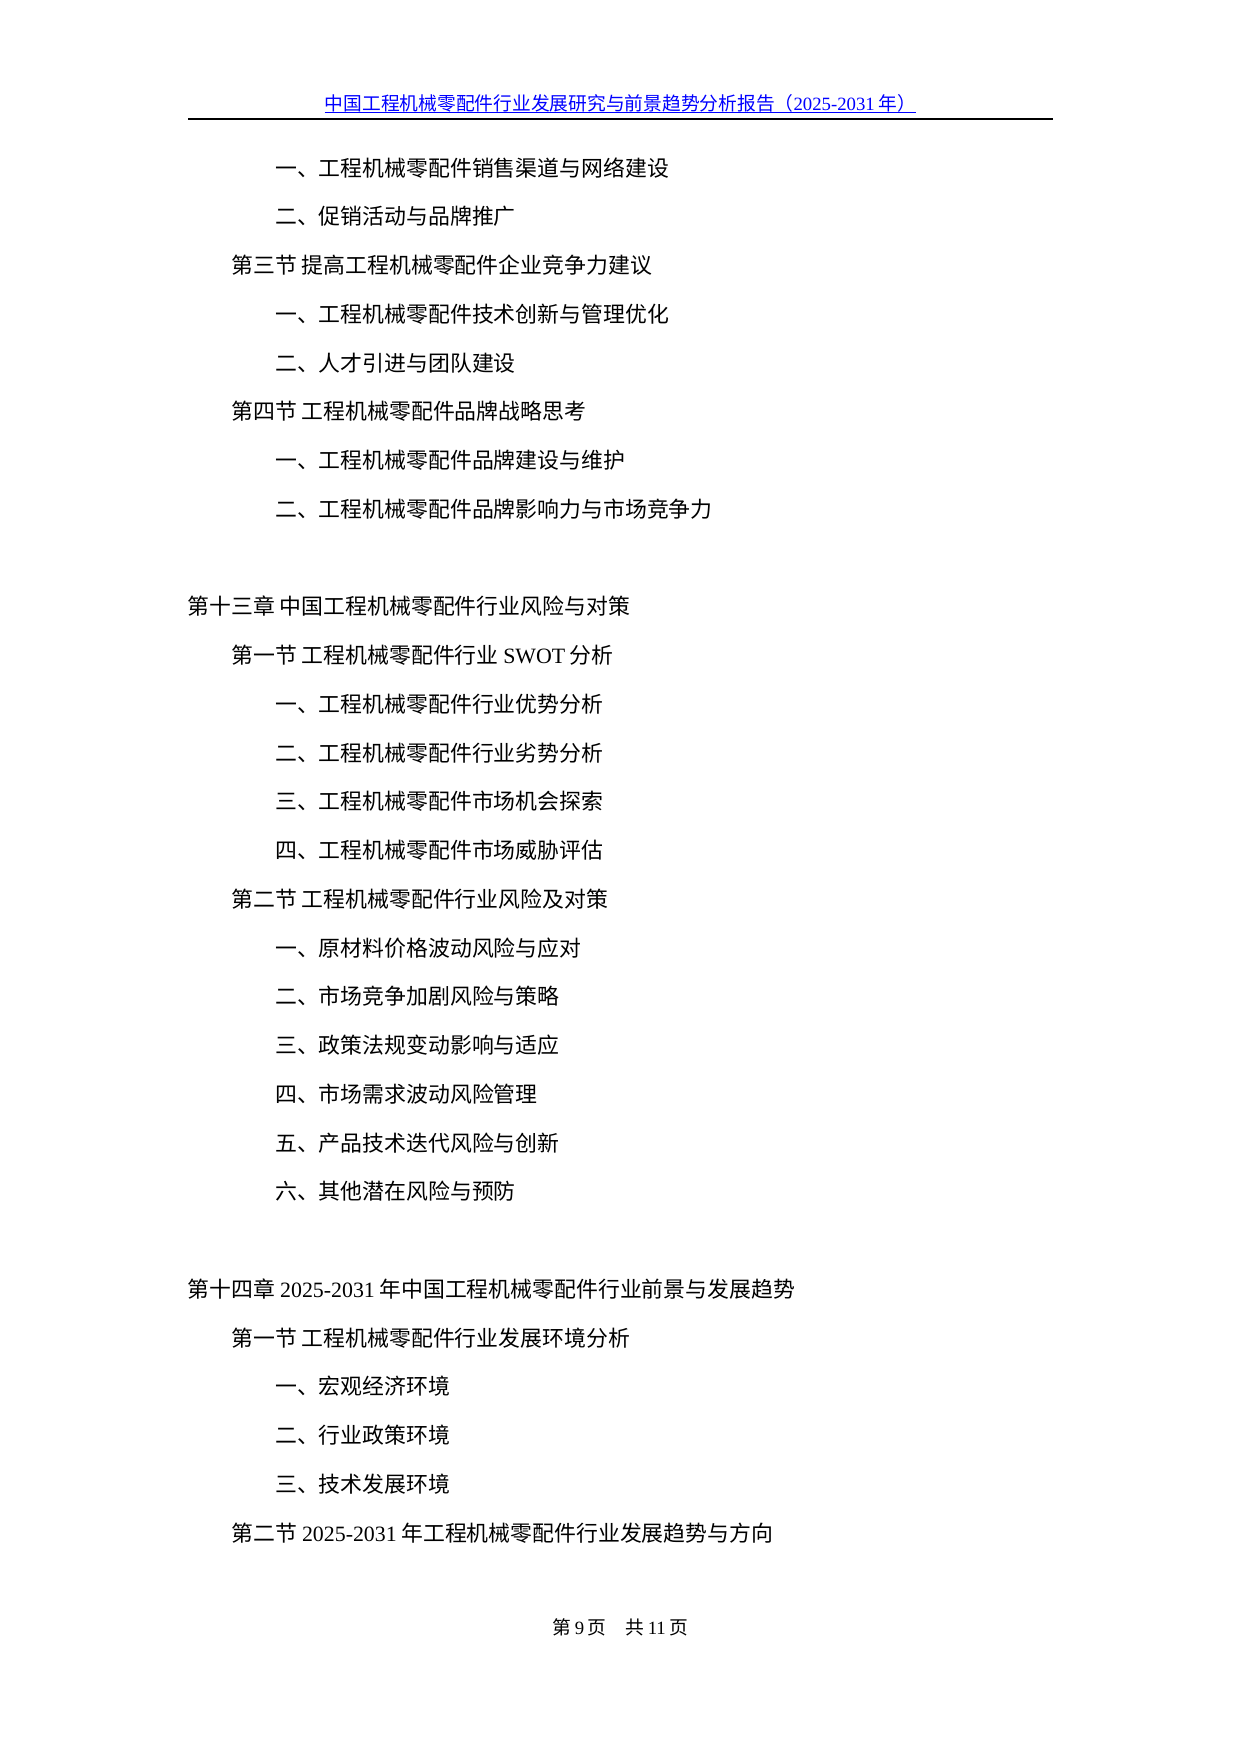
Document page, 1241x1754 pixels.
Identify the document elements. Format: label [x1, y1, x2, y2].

text [187, 150, 1053, 1548]
